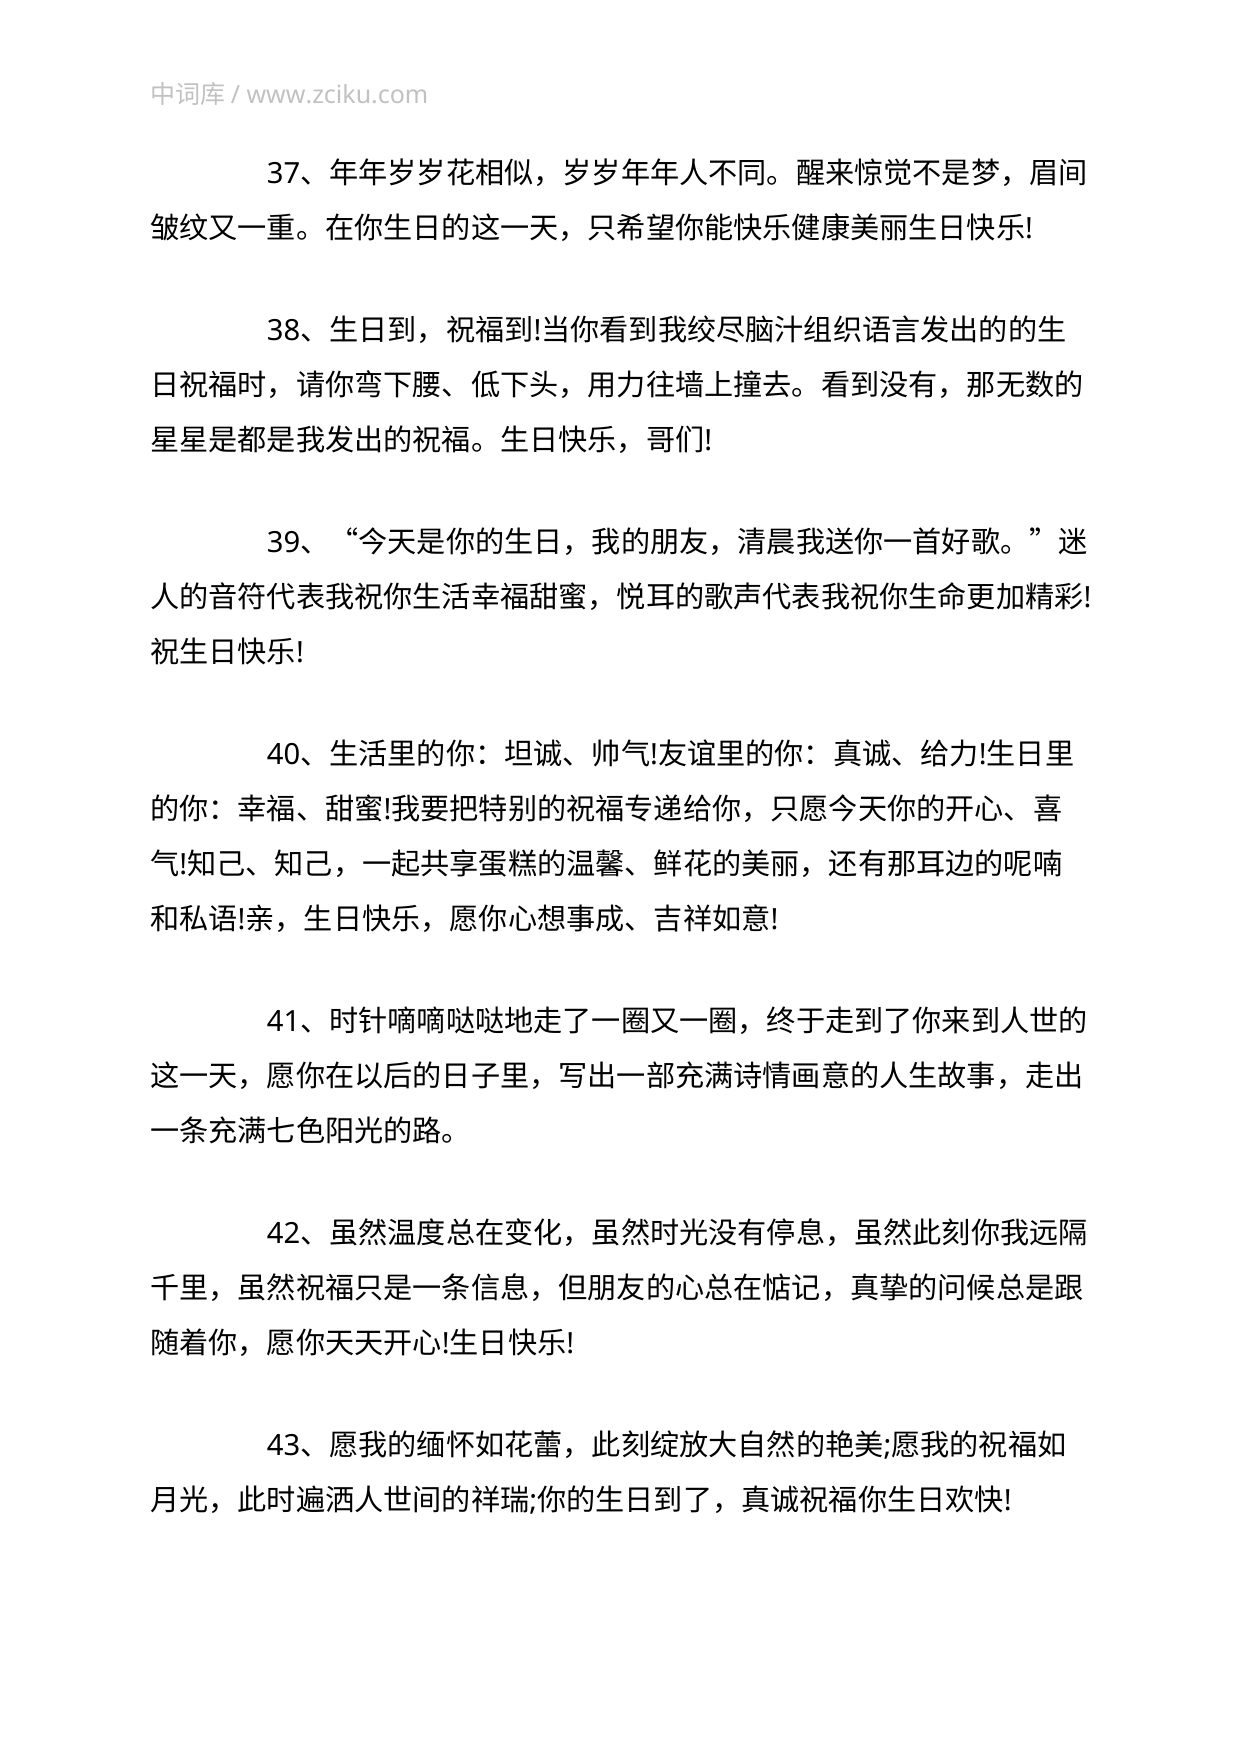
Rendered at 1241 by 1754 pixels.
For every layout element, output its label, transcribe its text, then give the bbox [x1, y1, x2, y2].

text 41、时针嘀嘀哒哒地走了一圈又一圈，终于走到了你来到人世的这一天，愿你在以后的日子里，写出一部充满诗情画意的人生故事，走出一条充满七色阳光的路。 [150, 998, 1090, 1150]
text 42、虽然温度总在变化，虽然时光没有停息，虽然此刻你我远隔千里，虽然祝福只是一条信息，但朋友的心总在惦记，真挚的问候总是跟随着你，愿你天天开心!生日快乐! [150, 1209, 1090, 1362]
text 38、生日到，祝福到!当你看到我绞尽脑汁组织语言发出的的生日祝福时，请你弯下腰、低下头，用力往墙上撞去。看到没有，那无数的星星是都是我发出的祝福。生日快乐，哥们! [150, 307, 1090, 459]
text 39、“今天是你的生日，我的朋友，清晨我送你一首好歌。”迷人的音符代表我祝你生活幸福甜蜜，悦耳的歌声代表我祝你生命更加精彩!祝生日快乐! [150, 519, 1090, 671]
text 43、愿我的缅怀如花蕾，此刻绽放大自然的艳美;愿我的祝福如月光，此时遍洒人世间的祥瑞;你的生日到了，真诚祝福你生日欢快! [150, 1421, 1090, 1519]
text 37、年年岁岁花相似，岁岁年年人不同。醒来惊觉不是梦，眉间皱纹又一重。在你生日的这一天，只希望你能快乐健康美丽生日快乐! [150, 150, 1090, 247]
text 40、生活里的你：坦诚、帅气!友谊里的你：真诚、给力!生日里的你：幸福、甜蜜!我要把特别的祝福专递给你，只愿今天你的开心、喜气!知己、知己，一起共享蛋糕的温馨、鲜花的美丽，还有那耳边的呢喃和私语!亲，生日快乐，愿你心想事成、吉祥如意! [150, 731, 1090, 938]
